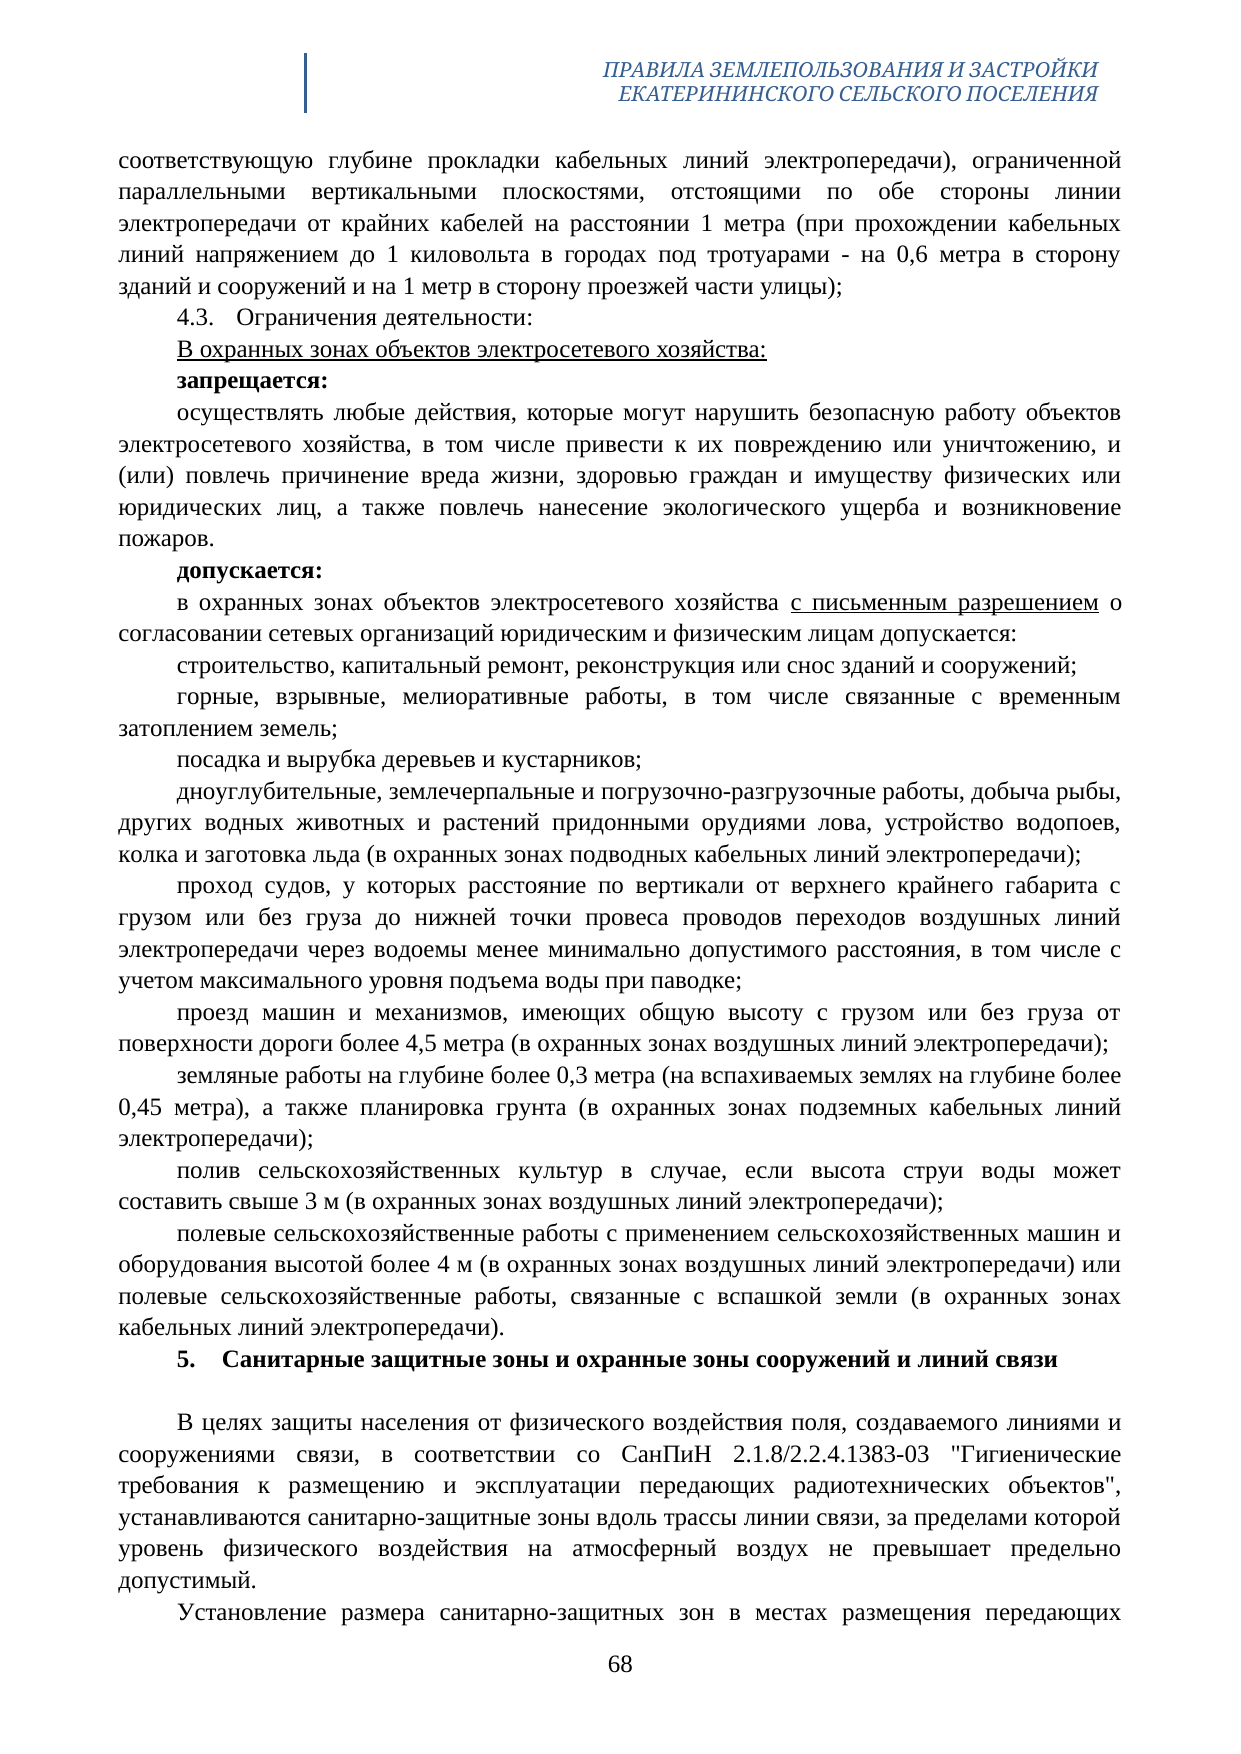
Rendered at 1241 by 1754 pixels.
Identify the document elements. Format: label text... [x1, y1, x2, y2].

text запрещается: [177, 366, 1122, 394]
text в охранных зонах объектов электросетевого хозяйства с письменным разрешением о согласовании сетевых организаций юридическим и физическим лицам допускается: [118, 587, 1122, 647]
text допускается: [118, 555, 1122, 584]
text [118, 145, 1122, 300]
list Ограничения деятельности: [118, 302, 1122, 331]
text осуществлять любые действия, которые могут нарушить безопасную работу объектов электросетевого хозяйства, в том числе привести к их повреждению или уничтожению, и (или) повлечь причинение вреда жизни, здоровью граждан и имуществу физических или юридических лиц, а также повлечь нанесение экологического ущерба и возникновение пожаров. [118, 397, 1122, 552]
text В охранных зонах объектов электросетевого хозяйства: [177, 334, 1122, 363]
text дноуглубительные, землечерпальные и погрузочно-разгрузочные работы, добыча рыбы, других водных животных и растений придонными орудиями лова, устройство водопоев, колка и заготовка льда (в охранных зонах подводных кабельных линий электропередачи); [118, 776, 1122, 868]
text В целях защиты населения от физического воздействия поля, создаваемого линиями и сооружениями связи, в соответствии со СанПиН 2.1.8/2.2.4.1383-03 "Гигиенические требования к размещению и эксплуатации передающих радиотехнических объектов", устанавливаются санитарно-защитные зоны вдоль трассы линии связи, за пределами которой уровень физического воздействия на атмосферный воздух не превышает предельно допустимый. [118, 1407, 1122, 1594]
text земляные работы на глубине более 0,3 метра (на вспахиваемых землях на глубине более 0,45 метра), а также планировка грунта (в охранных зонах подземных кабельных линий электропередачи); [118, 1060, 1122, 1152]
text проход судов, у которых расстояние по вертикали от верхнего крайнего габарита с грузом или без груза до нижней точки провеса проводов переходов воздушных линий электропередачи через водоемы менее минимально допустимого расстояния, в том числе с учетом максимального уровня подъема воды при паводке; [118, 871, 1122, 994]
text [118, 1597, 1122, 1625]
text проезд машин и механизмов, имеющих общую высоту с грузом или без груза от поверхности дороги более 4,5 метра (в охранных зонах воздушных линий электропередачи); [118, 997, 1122, 1057]
text строительство, капитальный ремонт, реконструкция или снос зданий и сооружений; [118, 650, 1122, 678]
list Санитарные защитные зоны и охранные зоны сооружений и линий связи [118, 1344, 1122, 1373]
text посадка и вырубка деревьев и кустарников; [118, 744, 1122, 773]
text полив сельскохозяйственных культур в случае, если высота струи воды может составить свыше 3 м (в охранных зонах воздушных линий электропередачи); [118, 1155, 1122, 1215]
text полевые сельскохозяйственные работы с применением сельскохозяйственных машин и оборудования высотой более 4 м (в охранных зонах воздушных линий электропередачи) или полевые сельскохозяйственные работы, связанные с вспашкой земли (в охранных зонах кабельных линий электропередачи). [118, 1218, 1122, 1341]
text горные, взрывные, мелиоративные работы, в том числе связанные с временным затоплением земель; [118, 681, 1122, 742]
